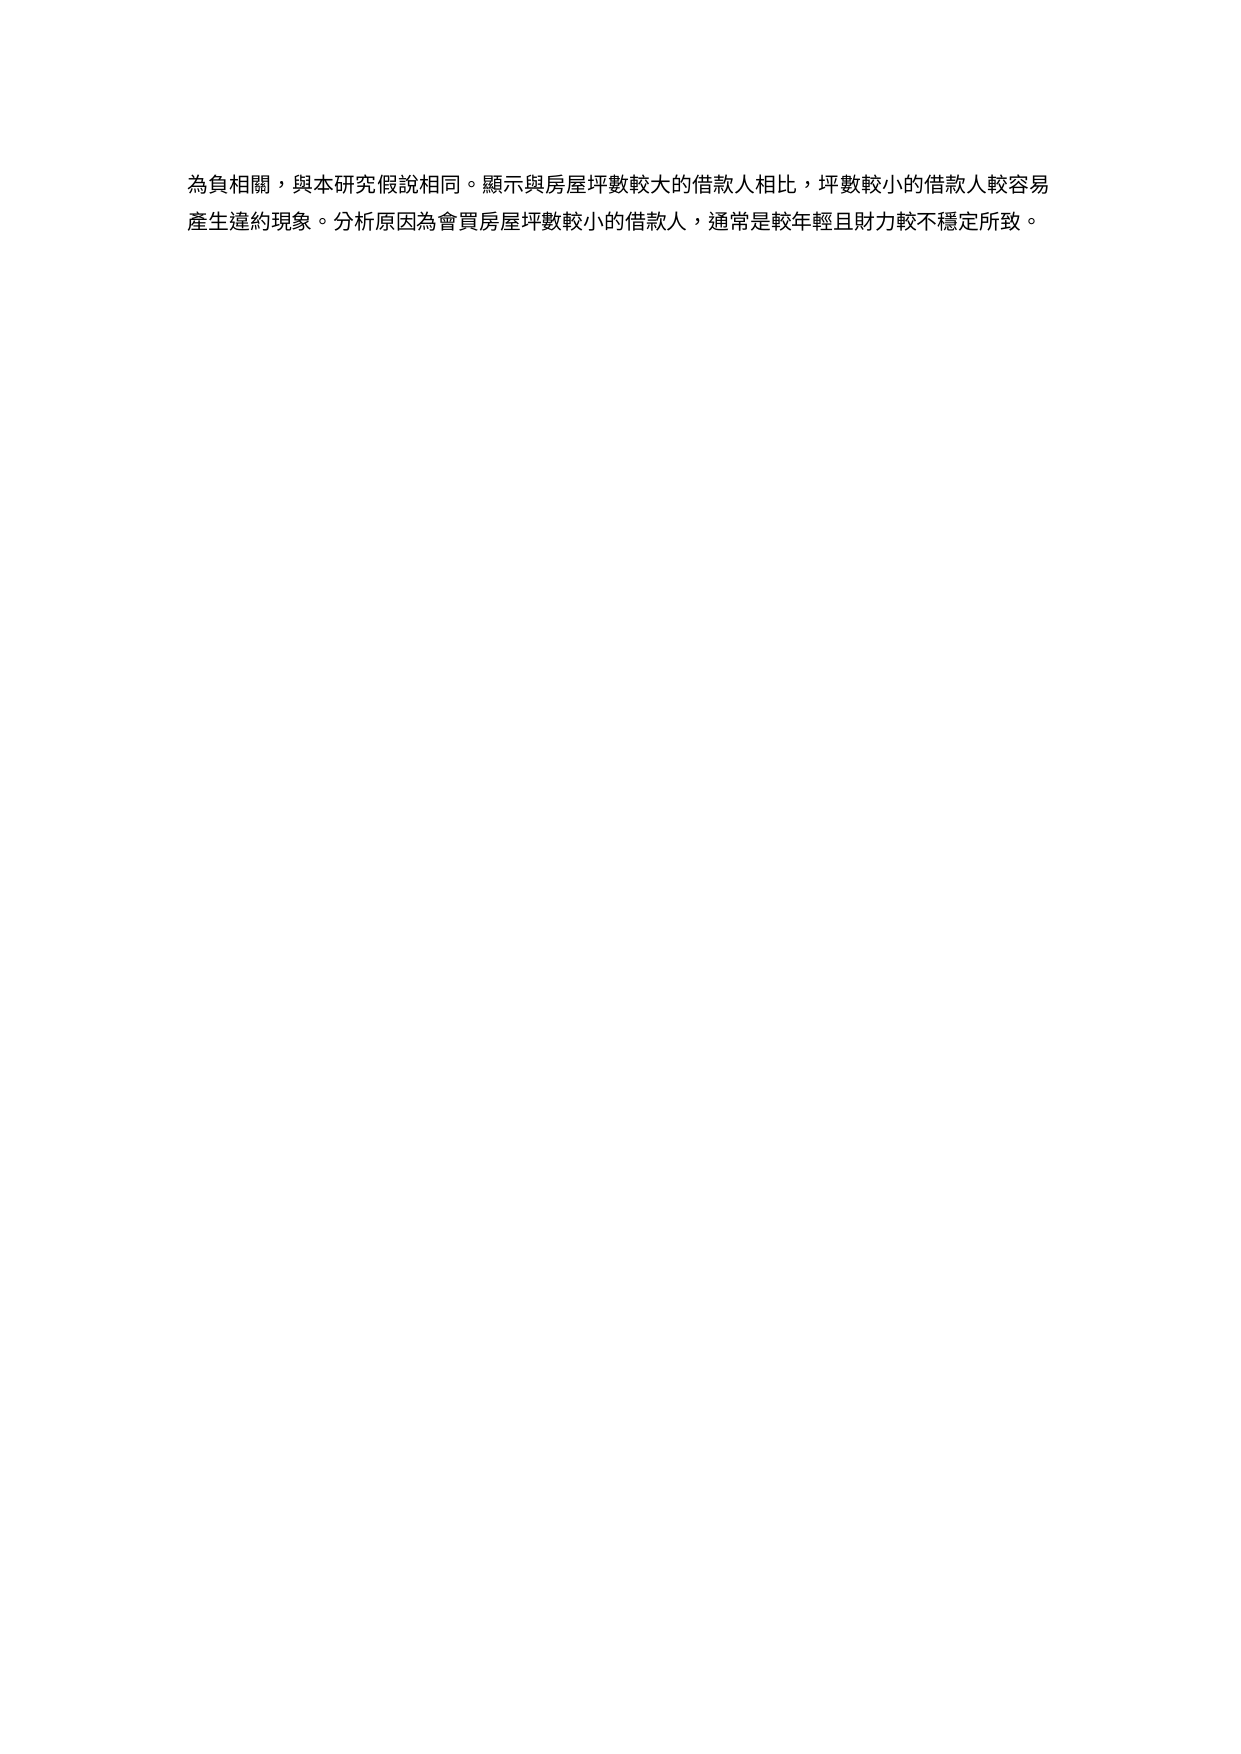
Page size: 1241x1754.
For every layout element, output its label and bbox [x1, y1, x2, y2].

text [187, 164, 1053, 239]
